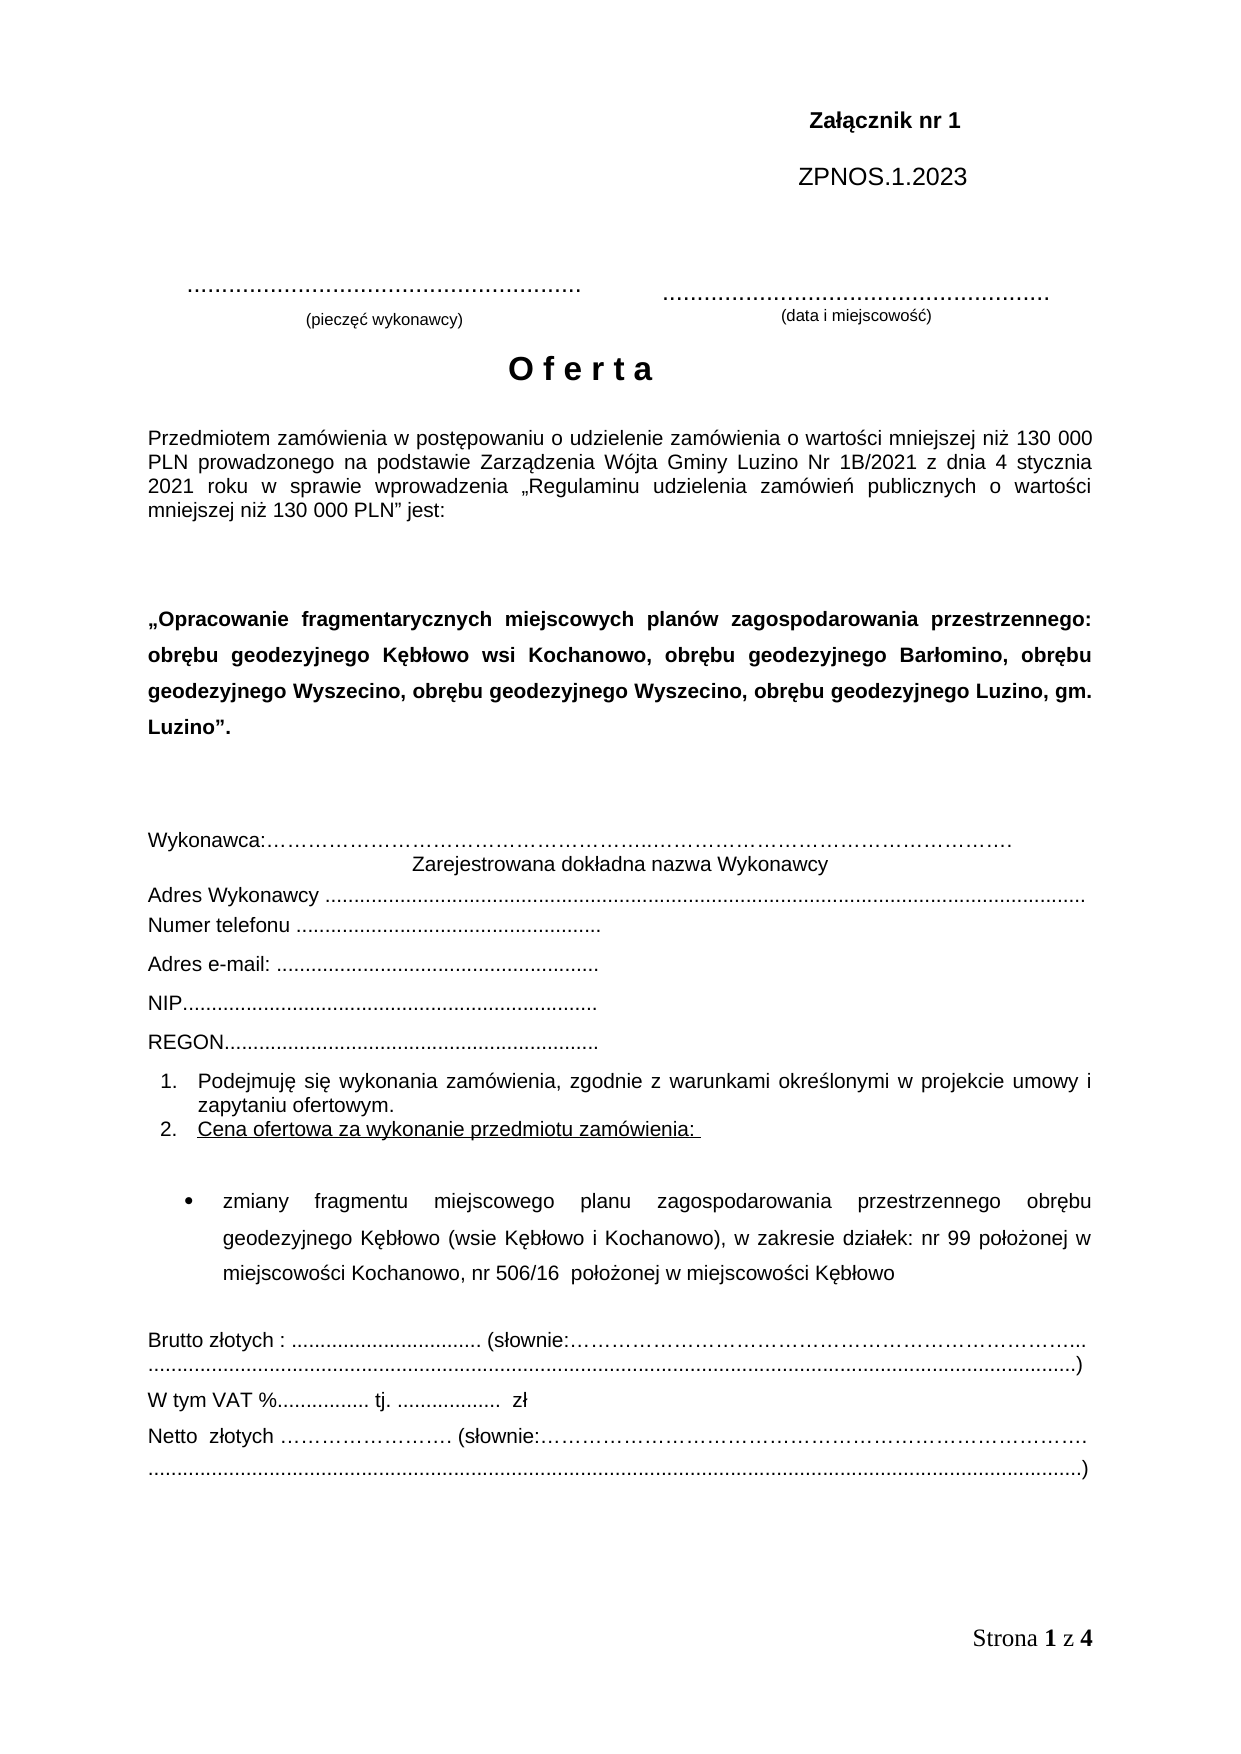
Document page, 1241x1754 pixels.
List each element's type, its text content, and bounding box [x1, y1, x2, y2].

text W tym VAT %................ tj. .................. zł [147, 1388, 1093, 1412]
text Numer telefonu ..................................................... [148, 913, 1093, 937]
text O f e r t a [148, 349, 1093, 388]
table_header ......................................................... (pieczęć wykonawcy) [149, 104, 620, 348]
text Zarejestrowana dokładna nazwa Wykonawcy [148, 852, 1093, 876]
text „Opracowanie fragmentarycznych miejscowych planów zagospodarowania przestrzennego: obrębu geodezyjnego Kębłowo wsi Kochanowo, obrębu geodezyjnego Barłomino, obrębu geodezyjnego Wyszecino, obrębu geodezyjnego Wyszecino, obrębu geodezyjnego Luzino, gm. Luzino”. [148, 607, 1093, 739]
list Cena ofertowa za wykonanie przedmiotu zamówienia: [160, 1116, 1093, 1140]
list zmiany fragmentu miejscowego planu zagospodarowania przestrzennego obrębu geodezyjnego Kębłowo (wsie Kębłowo i Kochanowo), w zakresie działek: nr 99 położonej w miejscowości Kochanowo, nr 506/16 położonej w miejscowości Kębłowo [185, 1189, 1093, 1285]
text Przedmiotem zamówienia w postępowaniu o udzielenie zamówienia o wartości mniejszej niż 130 000 PLN prowadzonego na podstawie Zarządzenia Wójta Gminy Luzino Nr 1B/2021 z dnia 4 stycznia 2021 roku w sprawie wprowadzenia „Regulaminu udzielenia zamówień publicznych o wartości mniejszej niż 130 000 PLN” jest: [148, 426, 1093, 522]
text Wykonawca:………………………………………………..……………………………………………. [148, 828, 1093, 852]
table_header Załącznik nr 1 ZPNOS.1.2023 ........................................................ (data i miejscowość) [621, 104, 1092, 348]
list Podejmuję się wykonania zamówienia, zgodnie z warunkami określonymi w projekcie umowy i zapytaniu ofertowym. [160, 1068, 1093, 1116]
text REGON................................................................. [148, 1029, 1093, 1053]
text Adres e-mail: ........................................................ [148, 952, 1093, 976]
text NIP........................................................................ [148, 991, 1093, 1014]
text Adres Wykonawcy .................................................................................................................................... [148, 882, 1093, 906]
